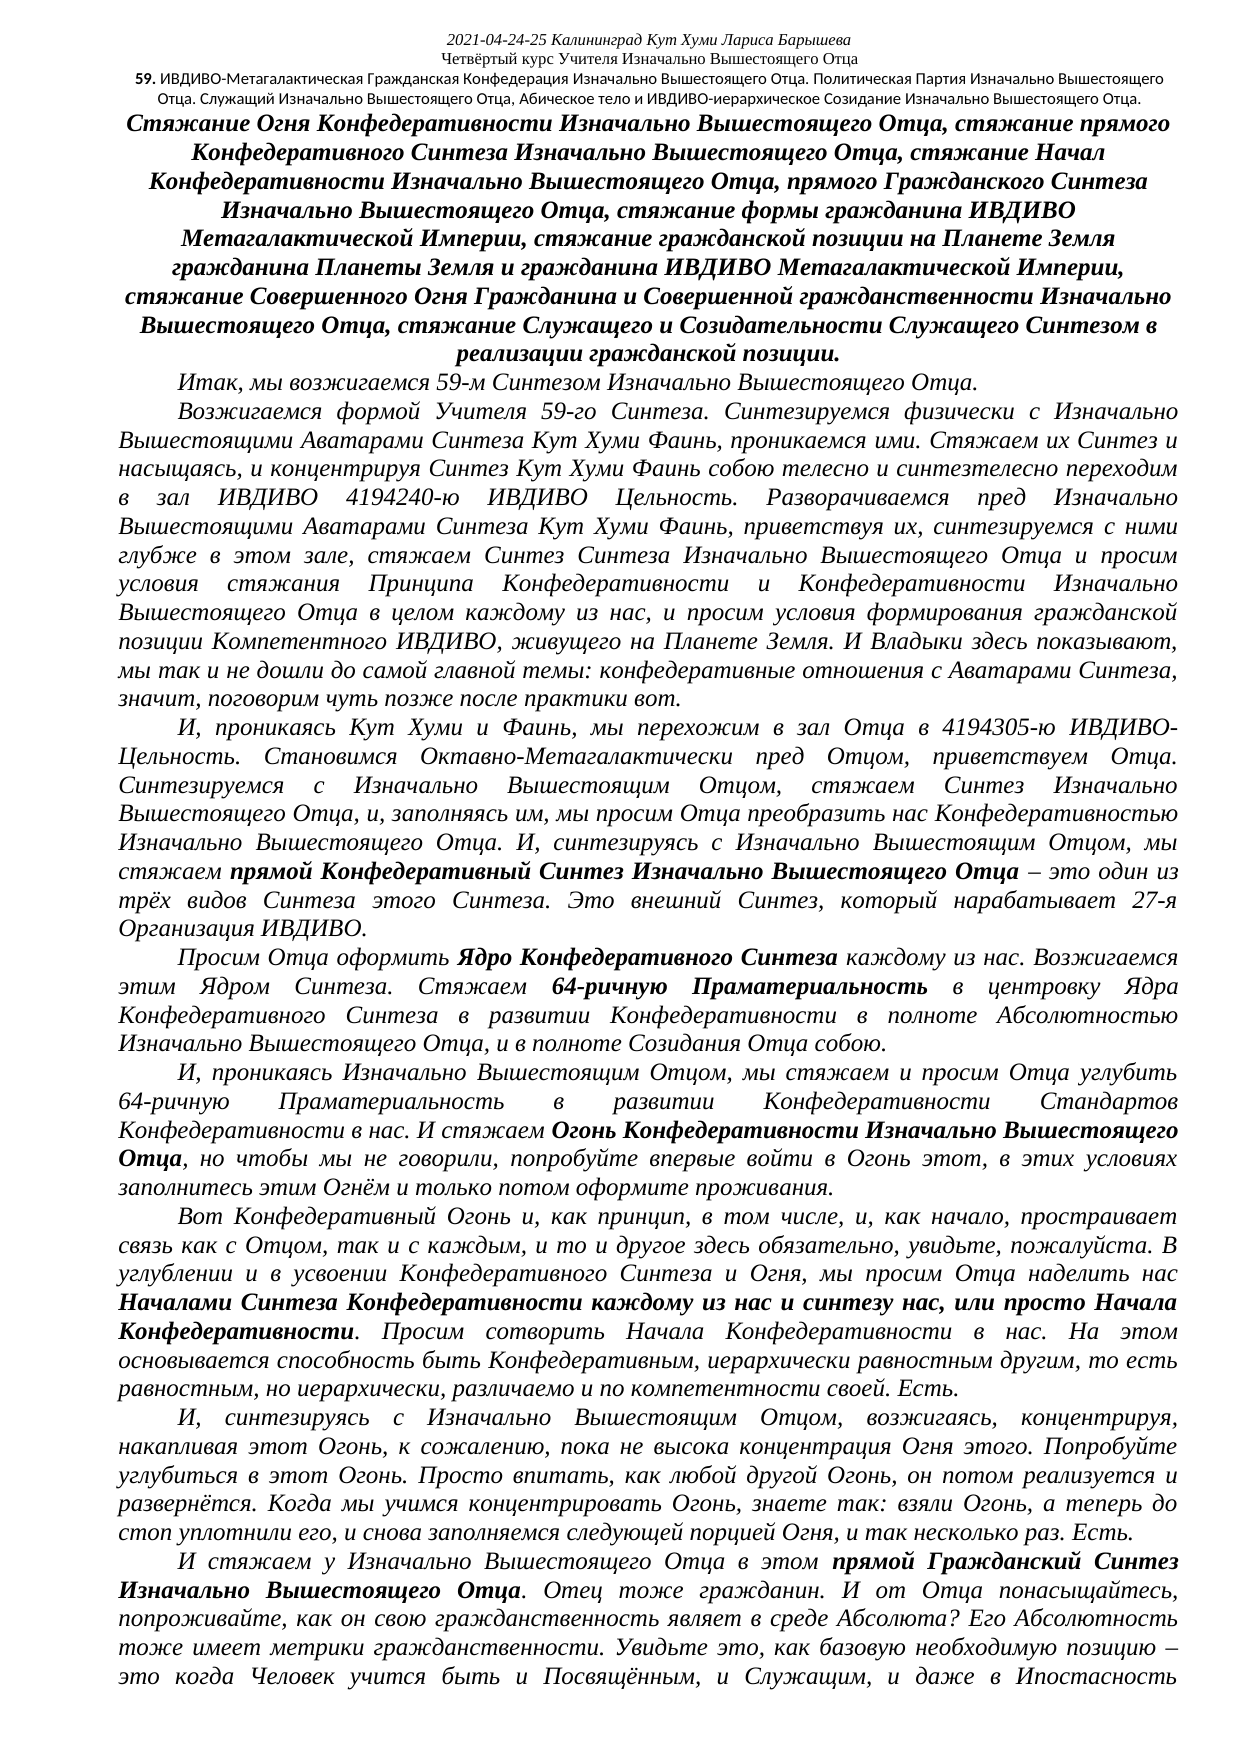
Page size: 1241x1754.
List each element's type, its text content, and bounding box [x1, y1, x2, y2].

text Стяжание Огня Конфедеративности Изначально Вышестоящего Отца, стяжание прямого Конфедеративного Синтеза Изначально Вышестоящего Отца, стяжание Начал Конфедеративности Изначально Вышестоящего Отца, прямого Гражданского Синтеза Изначально Вышестоящего Отца, стяжание формы гражданина ИВДИВО Метагалактической Империи, стяжание гражданской позиции на Планете Земля гражданина Планеты Земля и гражданина ИВДИВО Метагалактической Империи, стяжание Совершенного Огня Гражданина и Совершенной гражданственности Изначально Вышестоящего Отца, стяжание Служащего и Созидательности Служащего Синтезом в реализации гражданской позиции. [118, 108, 1181, 367]
text Возжигаемся формой Учителя 59-го Синтеза. Синтезируемся физически с Изначально Вышестоящими Аватарами Синтеза Кут Хуми Фаинь, проникаемся ими. Стяжаем их Синтез и насыщаясь, и концентрируя Синтез Кут Хуми Фаинь собою телесно и синтезтелесно переходим в зал ИВДИВО 4194240-ю ИВДИВО Цельность. Разворачиваемся пред Изначально Вышестоящими Аватарами Синтеза Кут Хуми Фаинь, приветствуя их, синтезируемся с ними глубже в этом зале, стяжаем Синтез Синтеза Изначально Вышестоящего Отца и просим условия стяжания Принципа Конфедеративности и Конфедеративности Изначально Вышестоящего Отца в целом каждому из нас, и просим условия формирования гражданской позиции Компетентного ИВДИВО, живущего на Планете Земля. И Владыки здесь показывают, мы так и не дошли до самой главной темы: конфедеративные отношения с Аватарами Синтеза, значит, поговорим чуть позже после практики вот. [118, 396, 1181, 712]
text И, проникаясь Кут Хуми и Фаинь, мы перехожим в зал Отца в 4194305-ю ИВДИВО-Цельность. Становимся Октавно-Метагалактически пред Отцом, приветствуем Отца. Синтезируемся с Изначально Вышестоящим Отцом, стяжаем Синтез Изначально Вышестоящего Отца, и, заполняясь им, мы просим Отца преобразить нас Конфедеративностью Изначально Вышестоящего Отца. И, синтезируясь с Изначально Вышестоящим Отцом, мы стяжаем прямой Конфедеративный Синтез Изначально Вышестоящего Отца – это один из трёх видов Синтеза этого Синтеза. Это внешний Синтез, который нарабатывает 27-я Организация ИВДИВО. [118, 712, 1181, 942]
text Итак, мы возжигаемся 59-м Синтезом Изначально Вышестоящего Отца. [118, 367, 1181, 396]
text И, проникаясь Изначально Вышестоящим Отцом, мы стяжаем и просим Отца углубить 64-ричную Праматериальность в развитии Конфедеративности Стандартов Конфедеративности в нас. И стяжаем Огонь Конфедеративности Изначально Вышестоящего Отца, но чтобы мы не говорили, попробуйте впервые войти в Огонь этот, в этих условиях заполнитесь этим Огнём и только потом оформите проживания. [118, 1057, 1181, 1201]
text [118, 1546, 1181, 1690]
text И, синтезируясь с Изначально Вышестоящим Отцом, возжигаясь, концентрируя, накапливая этот Огонь, к сожалению, пока не высока концентрация Огня этого. Попробуйте углубиться в этот Огонь. Просто впитать, как любой другой Огонь, он потом реализуется и развернётся. Когда мы учимся концентрировать Огонь, знаете так: взяли Огонь, а теперь до стоп уплотнили его, и снова заполняемся следующей порцией Огня, и так несколько раз. Есть. [118, 1402, 1181, 1546]
text Вот Конфедеративный Огонь и, как принцип, в том числе, и, как начало, простраивает связь как с Отцом, так и с каждым, и то и другое здесь обязательно, увидьте, пожалуйста. В углублении и в усвоении Конфедеративного Синтеза и Огня, мы просим Отца наделить нас Началами Синтеза Конфедеративности каждому из нас и синтезу нас, или просто Начала Конфедеративности. Просим сотворить Начала Конфедеративности в нас. На этом основывается способность быть Конфедеративным, иерархически равностным другим, то есть равностным, но иерархически, различаемо и по компетентности своей. Есть. [118, 1201, 1181, 1402]
text Просим Отца оформить Ядро Конфедеративного Синтеза каждому из нас. Возжигаемся этим Ядром Синтеза. Стяжаем 64-ричную Праматериальность в центровку Ядра Конфедеративного Синтеза в развитии Конфедеративности в полноте Абсолютностью Изначально Вышестоящего Отца, и в полноте Созидания Отца собою. [118, 942, 1181, 1057]
